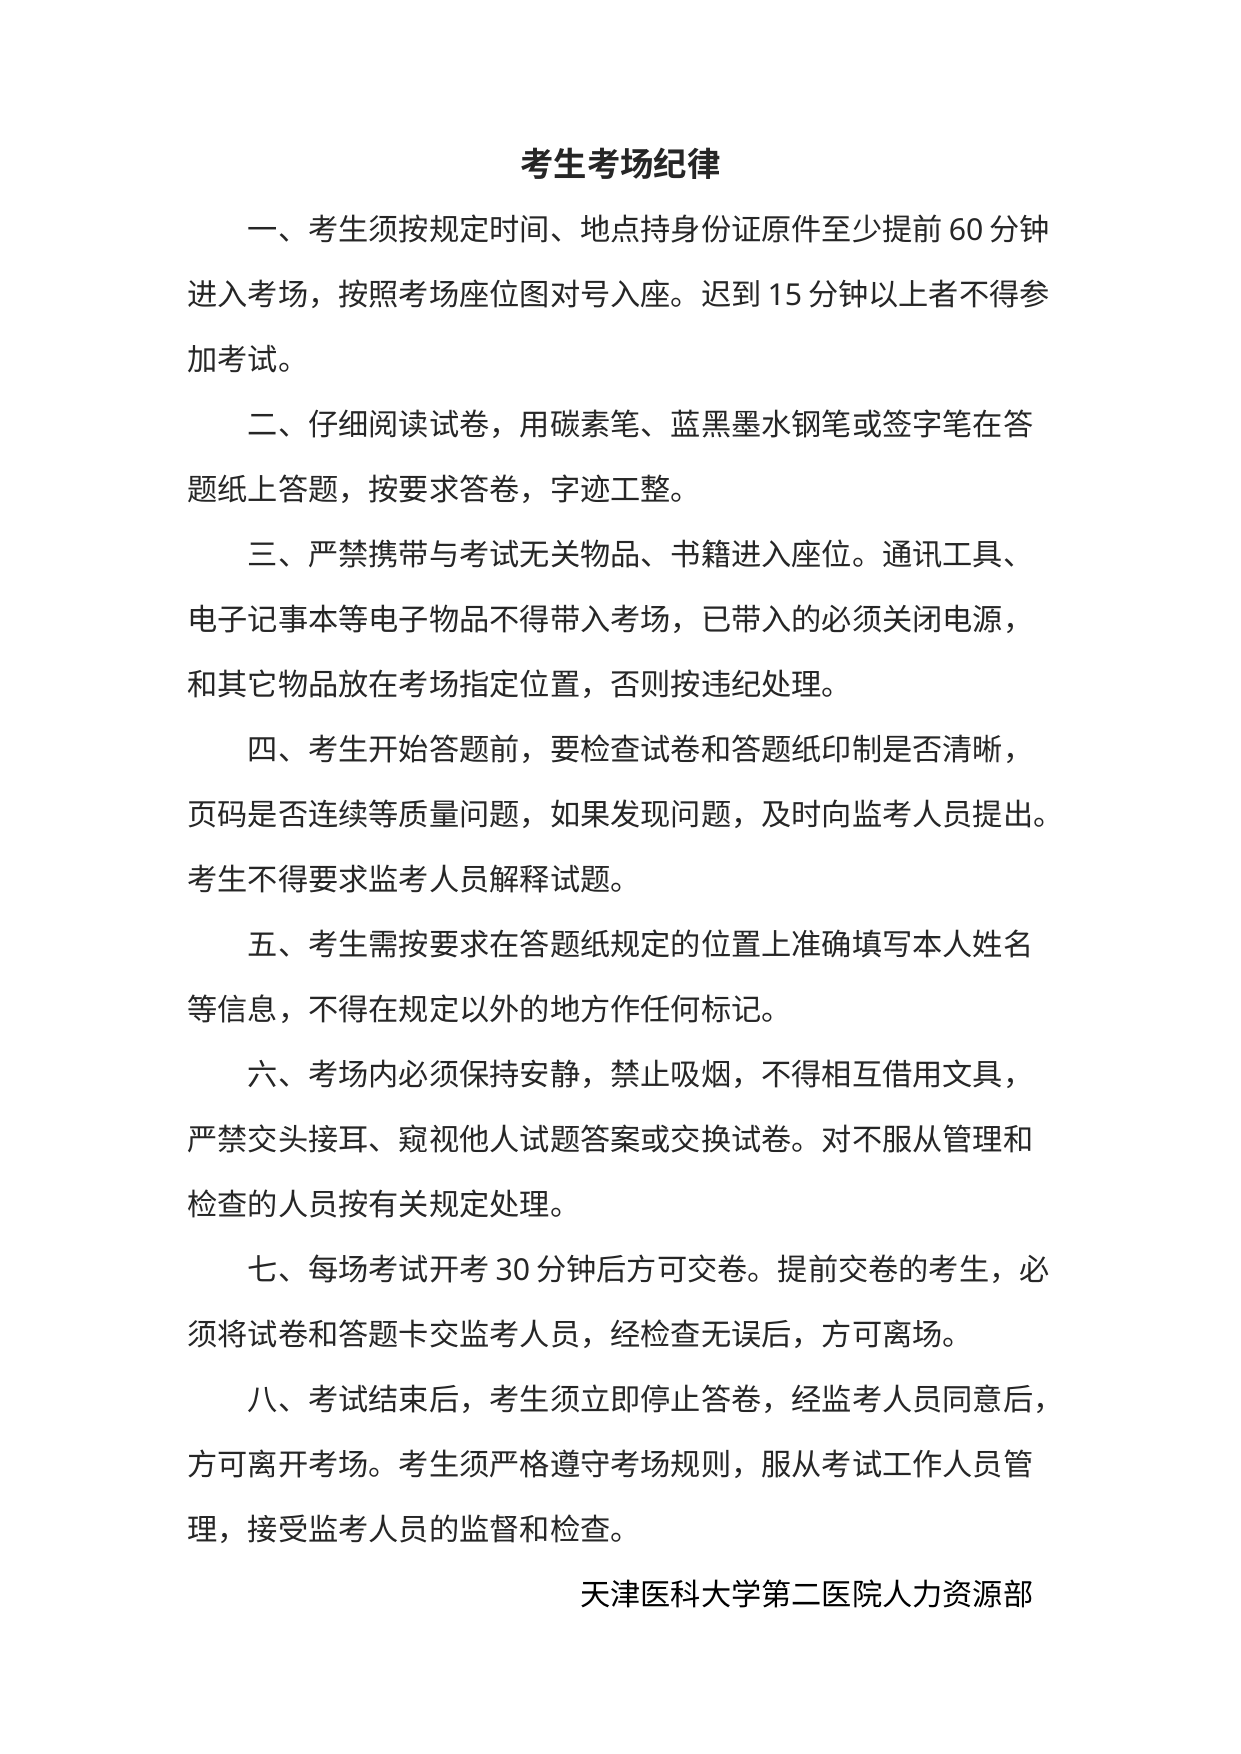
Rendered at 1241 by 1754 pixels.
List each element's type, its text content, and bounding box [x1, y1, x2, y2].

text 七、每场考试开考30分钟后方可交卷。提前交卷的考生，必须将试卷和答题卡交监考人员，经检查无误后，方可离场。 [187, 1234, 1053, 1364]
text 二、仔细阅读试卷，用碳素笔、蓝黑墨水钢笔或签字笔在答题纸上答题，按要求答卷，字迹工整。 [187, 389, 1053, 519]
text 考生考场纪律 [187, 129, 1053, 194]
text 八、考试结束后，考生须立即停止答卷，经监考人员同意后，方可离开考场。考生须严格遵守考场规则，服从考试工作人员管理，接受监考人员的监督和检查。 [187, 1364, 1053, 1559]
text 天津医科大学第二医院人力资源部 [187, 1559, 1053, 1624]
text 五、考生需按要求在答题纸规定的位置上准确填写本人姓名等信息，不得在规定以外的地方作任何标记。 [187, 909, 1053, 1039]
text 一、考生须按规定时间、地点持身份证原件至少提前60分钟进入考场，按照考场座位图对号入座。迟到15分钟以上者不得参加考试。 [187, 194, 1053, 389]
text 六、考场内必须保持安静，禁止吸烟，不得相互借用文具，严禁交头接耳、窥视他人试题答案或交换试卷。对不服从管理和检查的人员按有关规定处理。 [187, 1039, 1053, 1234]
text 三、严禁携带与考试无关物品、书籍进入座位。通讯工具、电子记事本等电子物品不得带入考场，已带入的必须关闭电源，和其它物品放在考场指定位置，否则按违纪处理。 [187, 519, 1053, 714]
text 四、考生开始答题前，要检查试卷和答题纸印制是否清晰，页码是否连续等质量问题，如果发现问题，及时向监考人员提出。考生不得要求监考人员解释试题。 [187, 714, 1053, 909]
